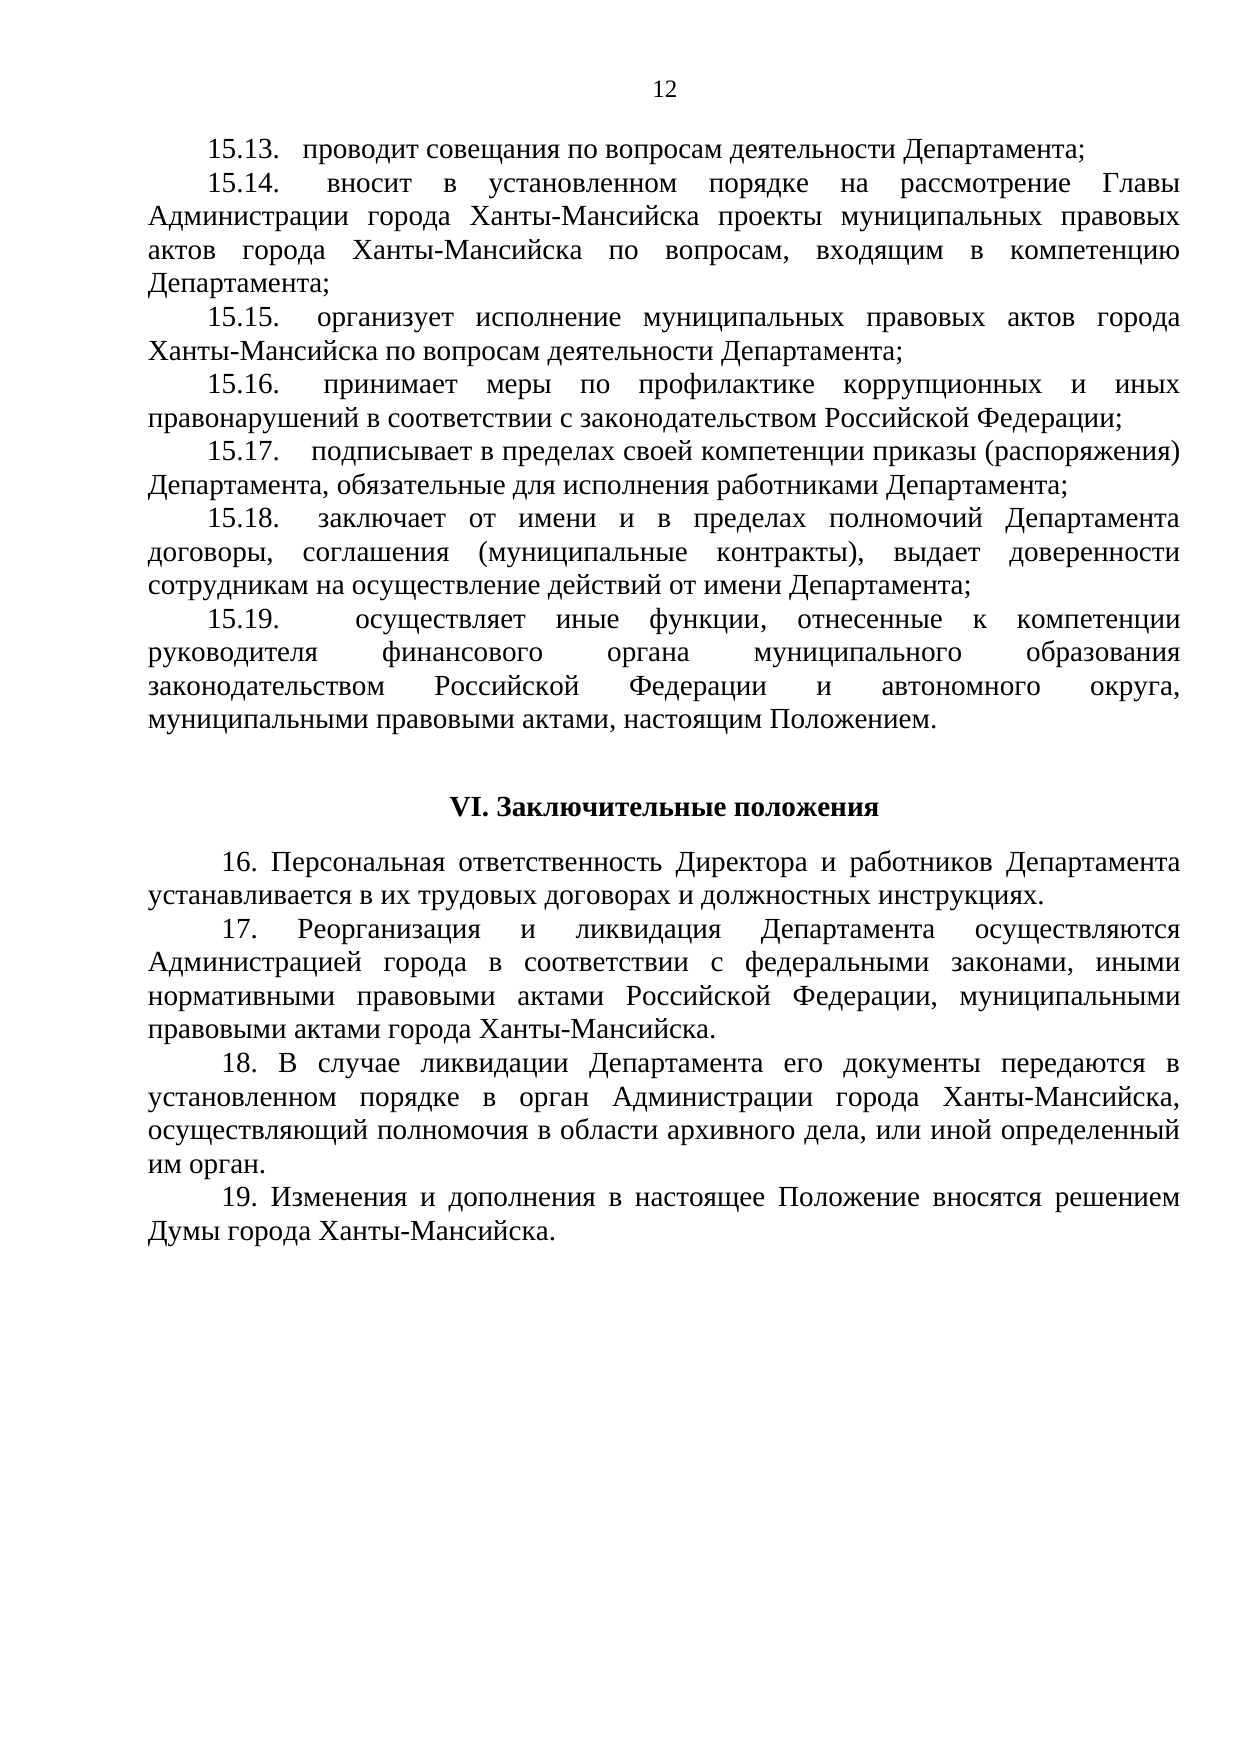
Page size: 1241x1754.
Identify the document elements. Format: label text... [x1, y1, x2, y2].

text 19. Изменения и дополнения в настоящее Положение вносятся решением Думы города Ханты-Мансийска. [148, 1179, 1181, 1246]
list проводит совещания по вопросам деятельности Департамента; [148, 131, 1181, 165]
list принимает меры по профилактике коррупционных и иных правонарушений в соответствии с законодательством Российской Федерации; [148, 366, 1181, 433]
list вносит в установленном порядке на рассмотрение Главы Администрации города Ханты-Мансийска проекты муниципальных правовых актов города Ханты-Мансийска по вопросам, входящим в компетенцию Департамента; [148, 165, 1181, 299]
text VI. Заключительные положения [148, 789, 1181, 823]
list подписывает в пределах своей компетенции приказы (распоряжения) Департамента, обязательные для исполнения работниками Департамента; [148, 433, 1181, 500]
text 16. Персональная ответственность Директора и работников Департамента устанавливается в их трудовых договорах и должностных инструкциях. [148, 844, 1181, 911]
list заключает от имени и в пределах полномочий Департамента договоры, соглашения (муниципальные контракты), выдает доверенности сотрудникам на осуществление действий от имени Департамента; [148, 500, 1181, 601]
text 17. Реорганизация и ликвидация Департамента осуществляются Администрацией города в соответствии с федеральными законами, иными нормативными правовыми актами Российской Федерации, муниципальными правовыми актами города Ханты-Мансийска. [148, 911, 1181, 1045]
list организует исполнение муниципальных правовых актов города Ханты-Мансийска по вопросам деятельности Департамента; [148, 299, 1181, 366]
list осуществляет иные функции, отнесенные к компетенции руководителя финансового органа муниципального образования законодательством Российской Федерации и автономного округа, муниципальными правовыми актами, настоящим Положением. [148, 601, 1181, 735]
text 18. В случае ликвидации Департамента его документы передаются в установленном порядке в орган Администрации города Ханты-Мансийска, осуществляющий полномочия в области архивного дела, или иной определенный им орган. [148, 1045, 1181, 1179]
